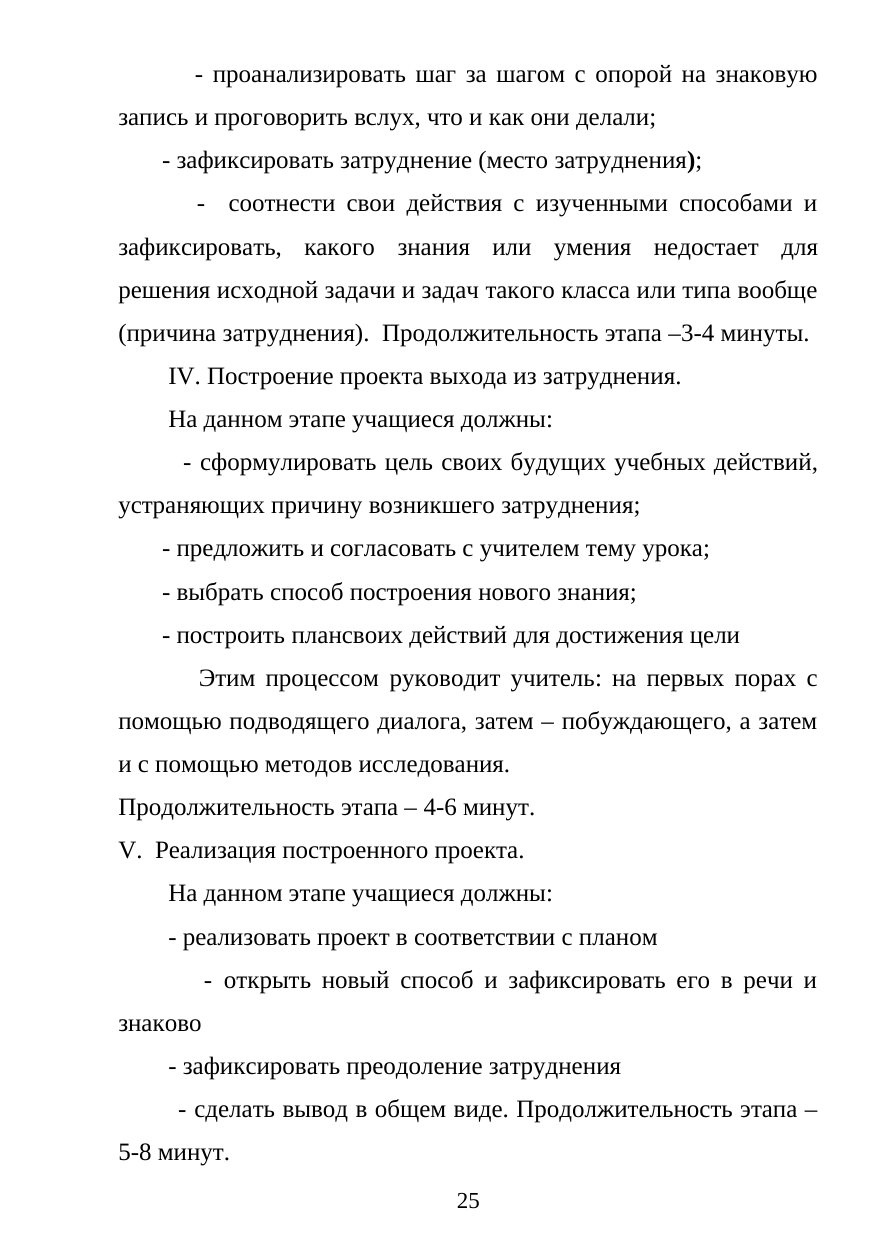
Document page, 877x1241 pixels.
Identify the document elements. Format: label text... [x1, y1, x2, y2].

text - соотнести свои действия с изученными способами и зафиксировать, какого знания или умения недостает для решения исходной задачи и задач такого класса или типа вообще (причина затруднения). Продолжительность этапа –3-4 минуты. [118, 188, 818, 347]
text - реализовать проект в соответствии с планом [118, 922, 818, 950]
text V. Реализация построенного проекта. [118, 835, 818, 864]
text - проанализировать шаг за шагом с опорой на знаковую запись и проговорить вслух, что и как они делали; [118, 59, 818, 131]
text На данном этапе учащиеся должны: [118, 878, 818, 907]
text - зафиксировать преодоление затруднения [118, 1051, 818, 1080]
text - выбрать способ построения нового знания; [118, 577, 818, 605]
text Этим процессом руководит учитель: на первых порах с помощью подводящего диалога, затем – побуждающего, а затем и с помощью методов исследования. [118, 663, 818, 778]
text - открыть новый способ и зафиксировать его в речи и знаково [118, 965, 818, 1037]
text - сделать вывод в общем виде. Продолжительность этапа – 5-8 минут. [118, 1094, 818, 1166]
text IV. Построение проекта выхода из затруднения. [118, 361, 818, 390]
text - построить плансвоих действий для достижения цели [118, 620, 818, 648]
text - зафиксировать затруднение (место затруднения); [118, 145, 818, 174]
text Продолжительность этапа – 4-6 минут. [118, 792, 818, 821]
text - предложить и согласовать с учителем тему урока; [118, 533, 818, 562]
text - сформулировать цель своих будущих учебных действий, устраняющих причину возникшего затруднения; [118, 447, 818, 519]
text На данном этапе учащиеся должны: [118, 404, 818, 433]
